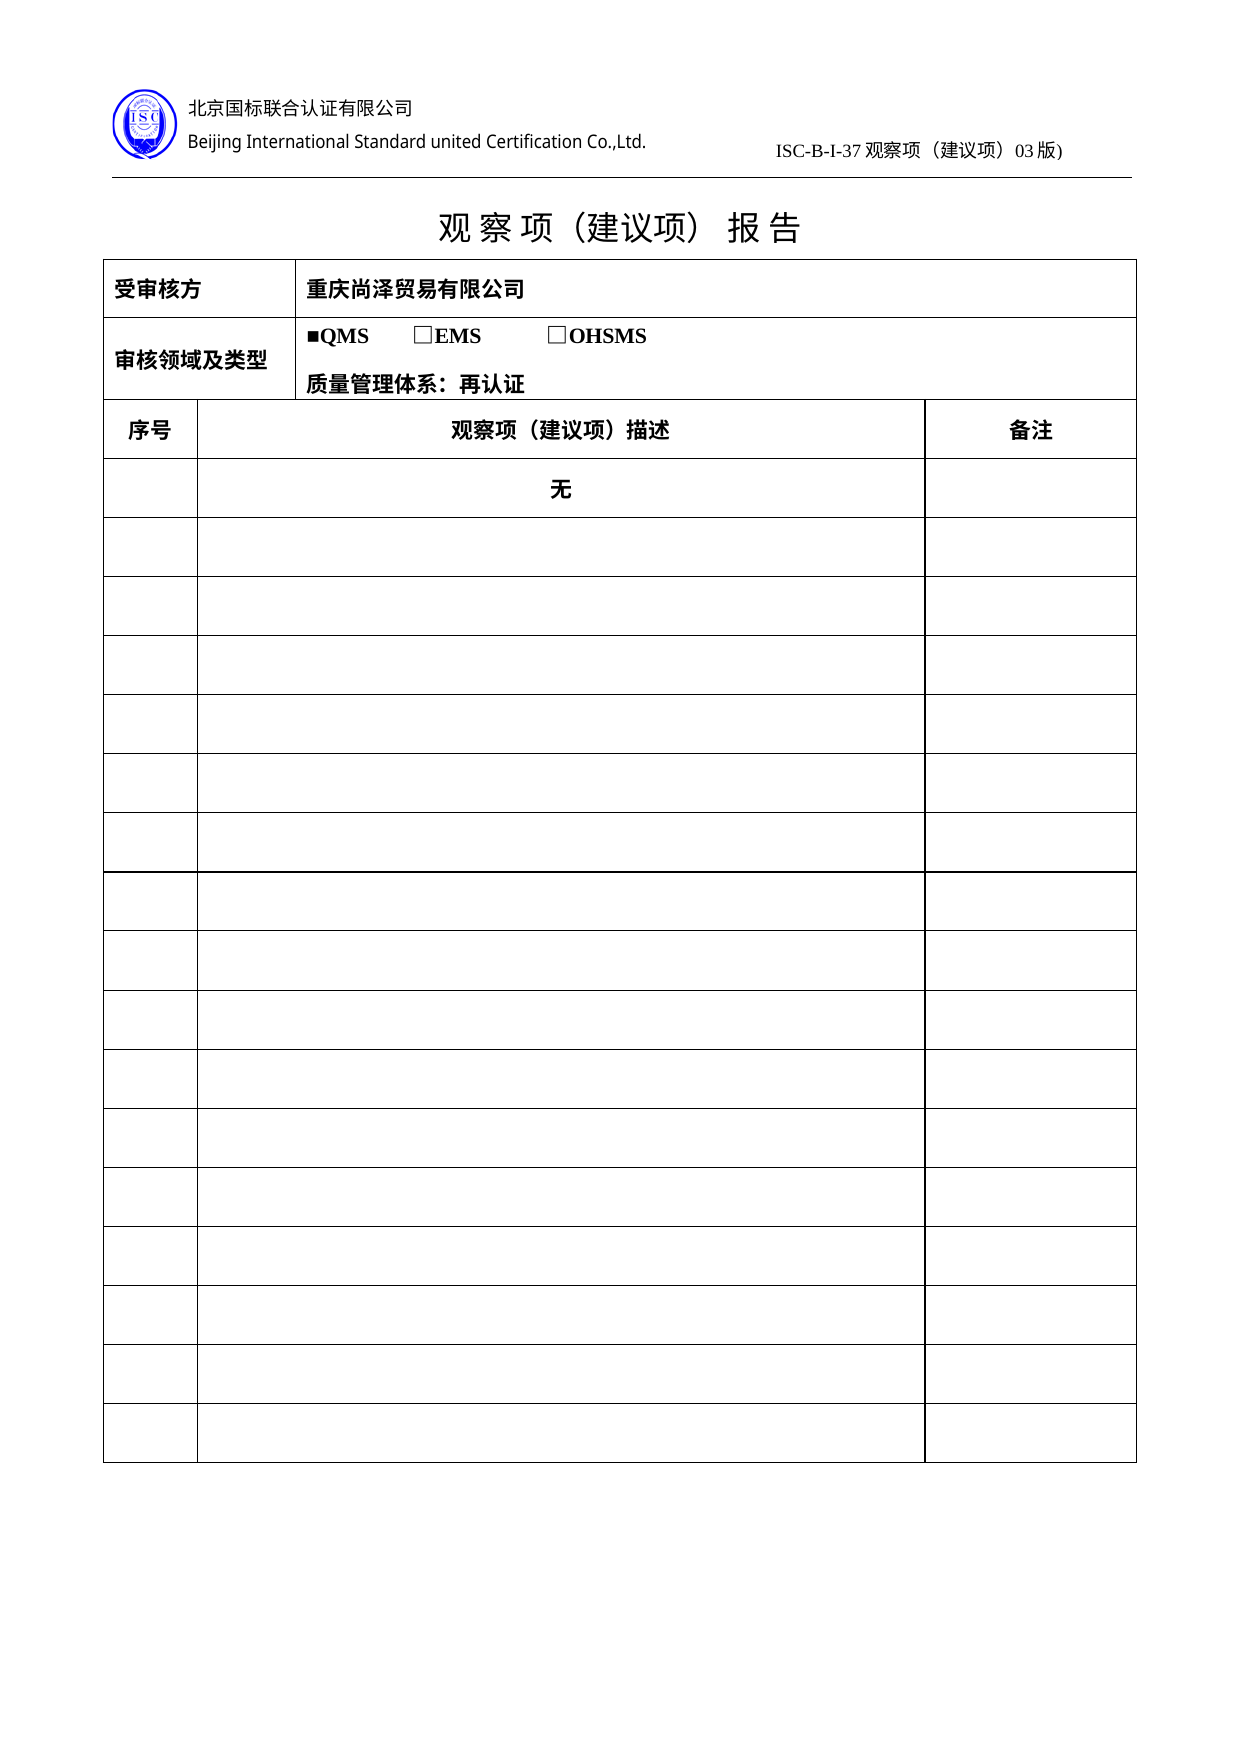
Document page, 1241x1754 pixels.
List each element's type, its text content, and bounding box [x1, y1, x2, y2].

table_header 受审核方 [104, 260, 295, 317]
table_header 重庆尚泽贸易有限公司 [296, 260, 1136, 317]
table_cell [198, 1286, 924, 1344]
table_cell [198, 1109, 924, 1167]
table_cell [104, 813, 197, 871]
table_cell 备注 [926, 400, 1136, 458]
table_cell [104, 1227, 197, 1285]
table_cell [926, 931, 1136, 989]
table_cell 无 [198, 459, 924, 517]
table_cell [926, 813, 1136, 871]
table_cell [104, 1168, 197, 1226]
table_cell [198, 873, 924, 930]
table_cell [198, 577, 924, 635]
table_cell [926, 991, 1136, 1048]
table_cell [198, 1345, 924, 1403]
table_cell [926, 636, 1136, 694]
table_cell [104, 1404, 197, 1462]
table_cell [926, 1345, 1136, 1403]
table_cell [926, 754, 1136, 812]
table_cell [926, 1286, 1136, 1344]
table_cell [104, 518, 197, 576]
table_cell [926, 873, 1136, 930]
table_cell [926, 577, 1136, 635]
table_cell [104, 873, 197, 930]
picture [112, 89, 180, 158]
table_cell [198, 1050, 924, 1108]
table_cell [104, 1109, 197, 1167]
table_cell [198, 991, 924, 1048]
table_cell [926, 695, 1136, 753]
table_cell 审核领域及类型 [104, 318, 295, 399]
table_cell [926, 459, 1136, 517]
table_cell 序号 [104, 400, 197, 458]
table_cell [198, 1168, 924, 1226]
table_cell [198, 636, 924, 694]
table_cell 观察项（建议项）描述 [198, 400, 924, 458]
table_cell [926, 1227, 1136, 1285]
table_cell [104, 636, 197, 694]
table_cell [926, 1404, 1136, 1462]
table_cell [104, 991, 197, 1048]
table_cell [104, 1286, 197, 1344]
table_cell [104, 459, 197, 517]
table_cell [104, 1050, 197, 1108]
table_cell [198, 1404, 924, 1462]
table_cell [198, 754, 924, 812]
table_cell [104, 577, 197, 635]
table_cell [926, 1168, 1136, 1226]
table_cell [104, 695, 197, 753]
text 观 察 项（建议项） 报 告 [112, 193, 1128, 258]
table_cell [926, 1050, 1136, 1108]
table_cell [198, 813, 924, 871]
table_cell [926, 1109, 1136, 1167]
table_cell ■QMS □EMS □OHSMS 质量管理体系：再认证 [296, 318, 1136, 399]
table_cell [198, 931, 924, 989]
table_cell [198, 518, 924, 576]
table_cell [104, 1345, 197, 1403]
table_cell [198, 695, 924, 753]
table_cell [198, 1227, 924, 1285]
table_cell [926, 518, 1136, 576]
table_cell [104, 754, 197, 812]
table_cell [104, 931, 197, 989]
